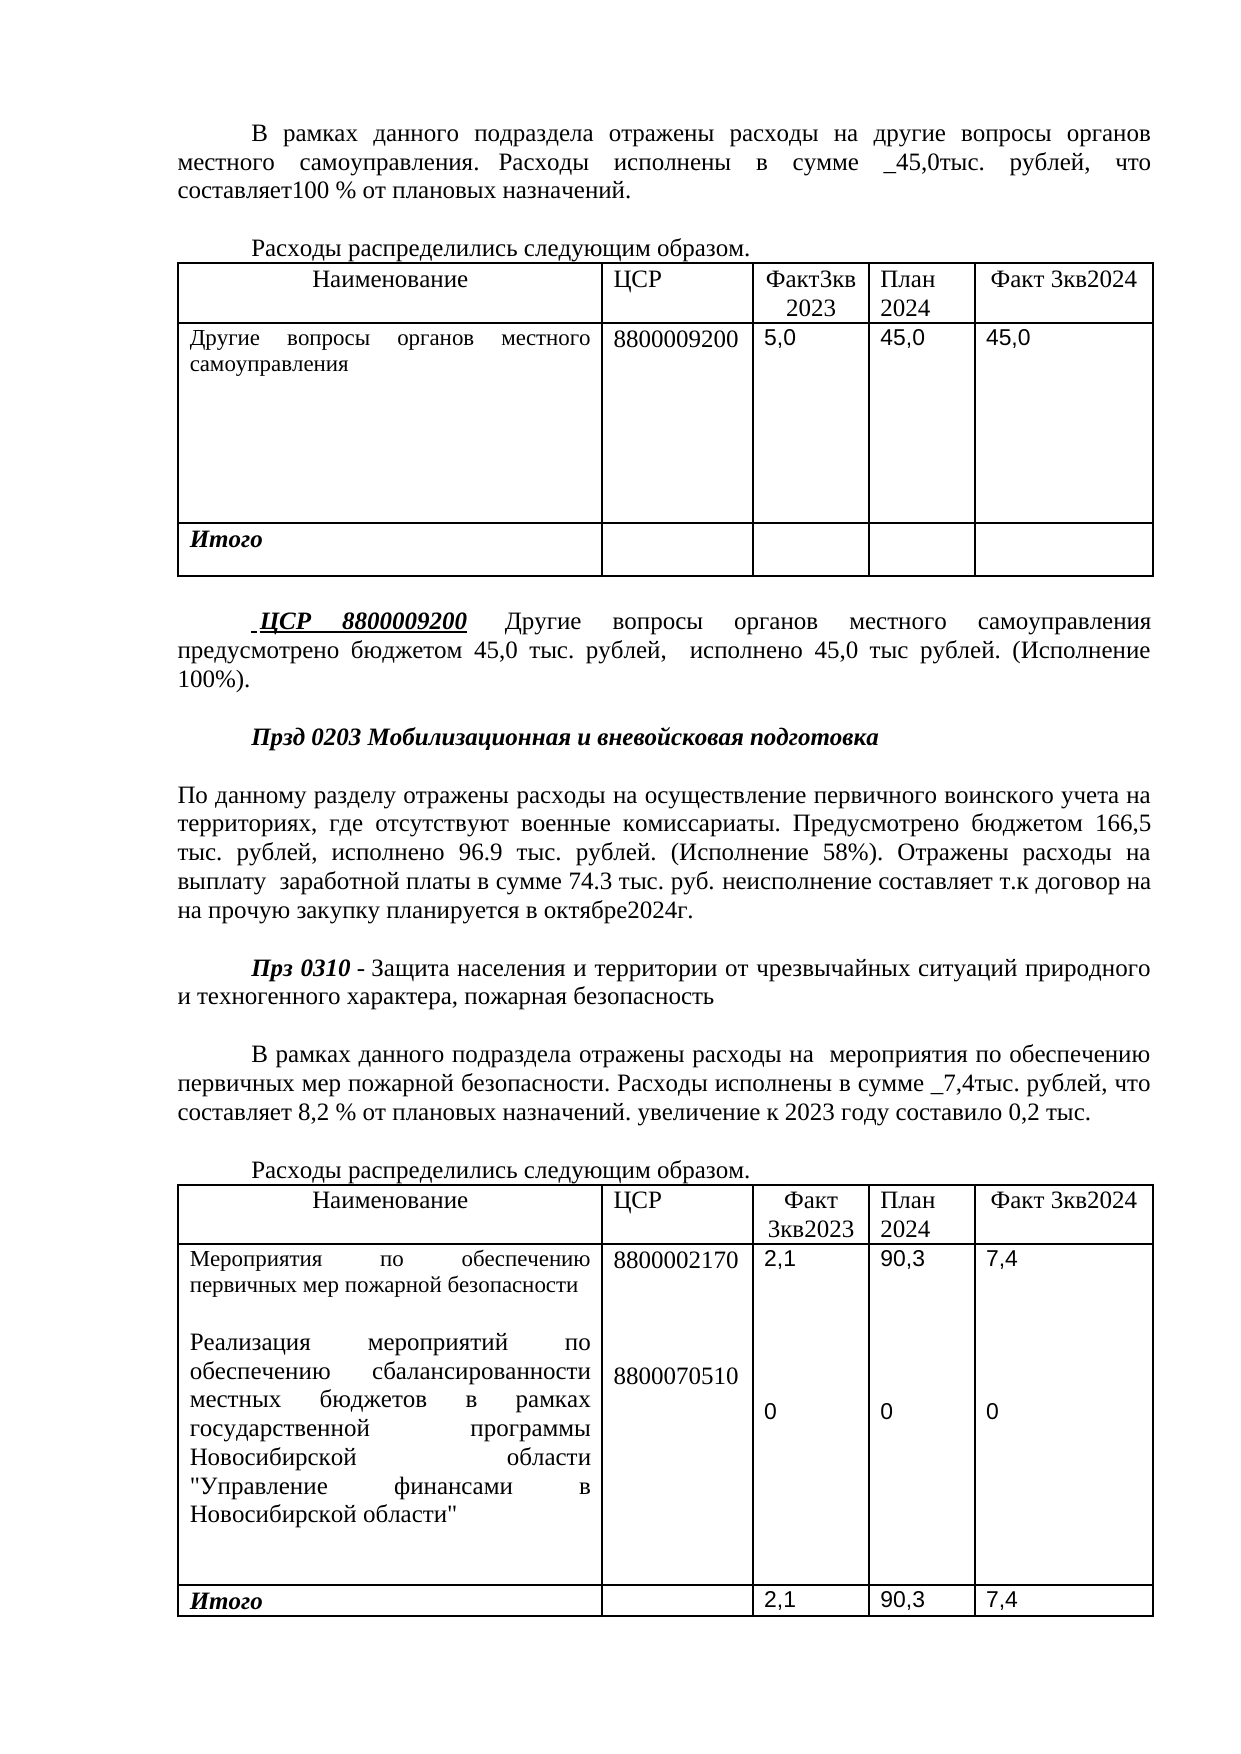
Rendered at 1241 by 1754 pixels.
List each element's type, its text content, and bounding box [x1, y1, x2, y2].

table_cell 45,0 [870, 324, 974, 522]
table_cell 2,1 [754, 1586, 868, 1615]
text В рамках данного подраздела отражены расходы на мероприятия по обеспечению первичных мер пожарной безопасности. Расходы исполнены в сумме _7,4тыс. рублей, что составляет 8,2 % от плановых назначений. увеличение к 2023 году составило 0,2 тыс. [177, 1039, 1152, 1126]
table_header Наименование [179, 264, 601, 322]
table_cell 7,4 0 [976, 1245, 1152, 1584]
table_cell [976, 524, 1152, 575]
table_cell 7,4 [976, 1586, 1152, 1615]
text Прз 0310 - Защита населения и территории от чрезвычайных ситуаций природного и техногенного характера, пожарная безопасность [177, 953, 1152, 1010]
table_cell 5,0 [754, 324, 868, 522]
table_cell 2,1 0 [754, 1245, 868, 1584]
text По данному разделу отражены расходы на осуществление первичного воинского учета на территориях, где отсутствуют военные комиссариаты. Предусмотрено бюджетом 166,5 тыс. рублей, исполнено 96.9 тыс. рублей. (Исполнение 58%). Отражены расходы на выплату заработной платы в сумме 74.3 тыс. руб. неисполнение составляет т.к договор на на прочую закупку планируется в октябре2024г. [177, 780, 1152, 923]
table_header Наименование [179, 1186, 601, 1243]
table_header Факт 3кв2024 [976, 1186, 1152, 1243]
text ЦСР 8800009200 Другие вопросы органов местного самоуправления предусмотрено бюджетом 45,0 тыс. рублей, исполнено 45,0 тыс рублей. (Исполнение 100%). [177, 606, 1152, 693]
text Расходы распределились следующим образом. [177, 233, 1152, 262]
table_cell 90,3 0 [870, 1245, 974, 1584]
text Прзд 0203 Мобилизационная и вневойсковая подготовка [177, 722, 1152, 751]
table_header ЦСР [603, 1186, 752, 1243]
table_cell [754, 524, 868, 575]
table_header Факт 3кв2024 [976, 264, 1152, 322]
table_cell [870, 524, 974, 575]
table_cell 45,0 [976, 324, 1152, 522]
table_header ЦСР [603, 264, 752, 322]
text Расходы распределились следующим образом. [177, 1155, 1152, 1183]
table_cell [603, 1586, 752, 1615]
table_header План 2024 [870, 1186, 974, 1243]
table_cell 8800009200 [603, 324, 752, 522]
table_header Факт3кв 2023 [754, 264, 868, 322]
table_cell 8800002170 8800070510 [603, 1245, 752, 1584]
table_header Факт 3кв2023 [754, 1186, 868, 1243]
table_cell [603, 524, 752, 575]
table_cell 90,3 [870, 1586, 974, 1615]
table_header План 2024 [870, 264, 974, 322]
table_cell Мероприятия по обеспечению первичных мер пожарной безопасности Реализация мероприятий по обеспечению сбалансированности местных бюджетов в рамках государственной программы Новосибирской области "Управление финансами в Новосибирской области" [179, 1245, 601, 1584]
text В рамках данного подраздела отражены расходы на другие вопросы органов местного самоуправления. Расходы исполнены в сумме _45,0тыс. рублей, что составляет100 % от плановых назначений. [177, 118, 1152, 204]
table_cell Итого [179, 1586, 601, 1615]
table_cell Другие вопросы органов местного самоуправления [179, 324, 601, 522]
table_cell Итого [179, 524, 601, 575]
